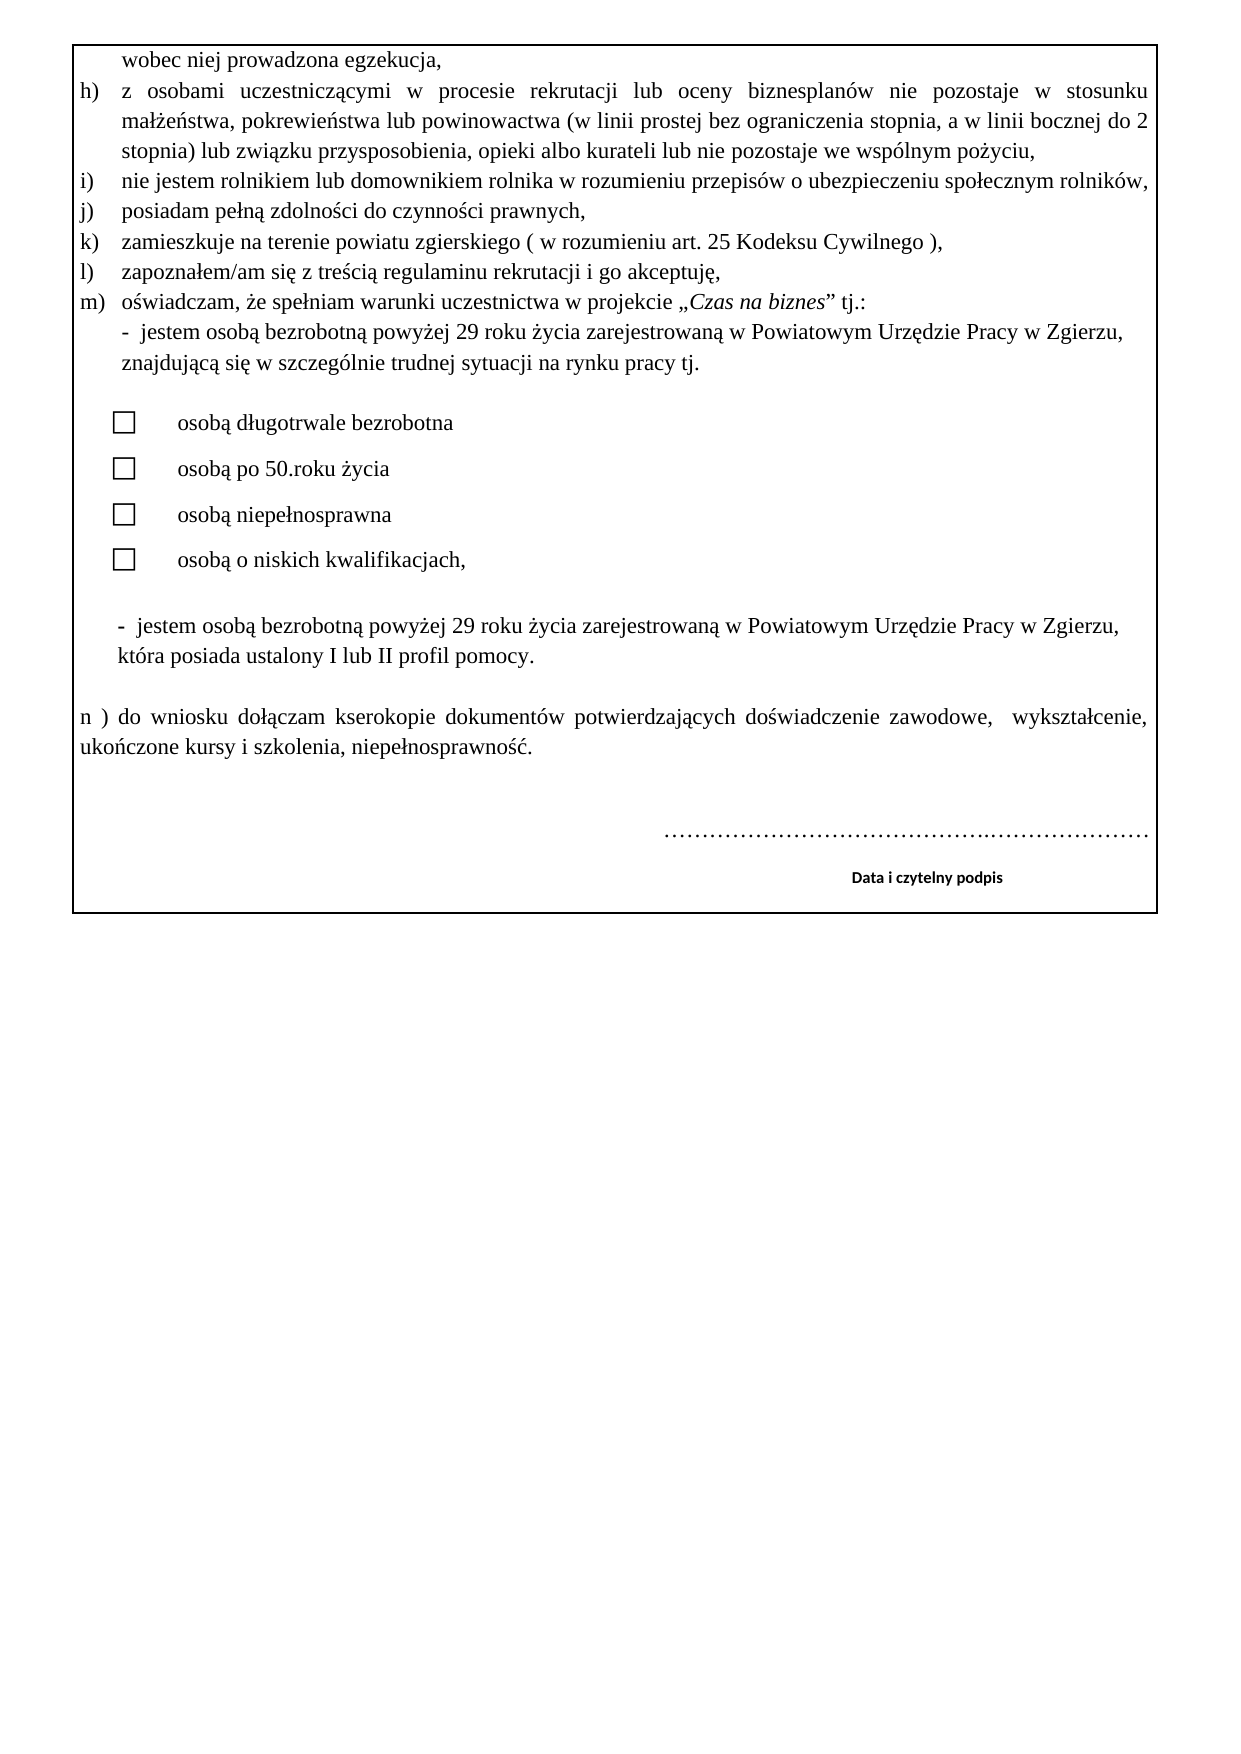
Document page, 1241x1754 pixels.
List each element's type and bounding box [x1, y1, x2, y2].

table_header [74, 46, 1156, 912]
